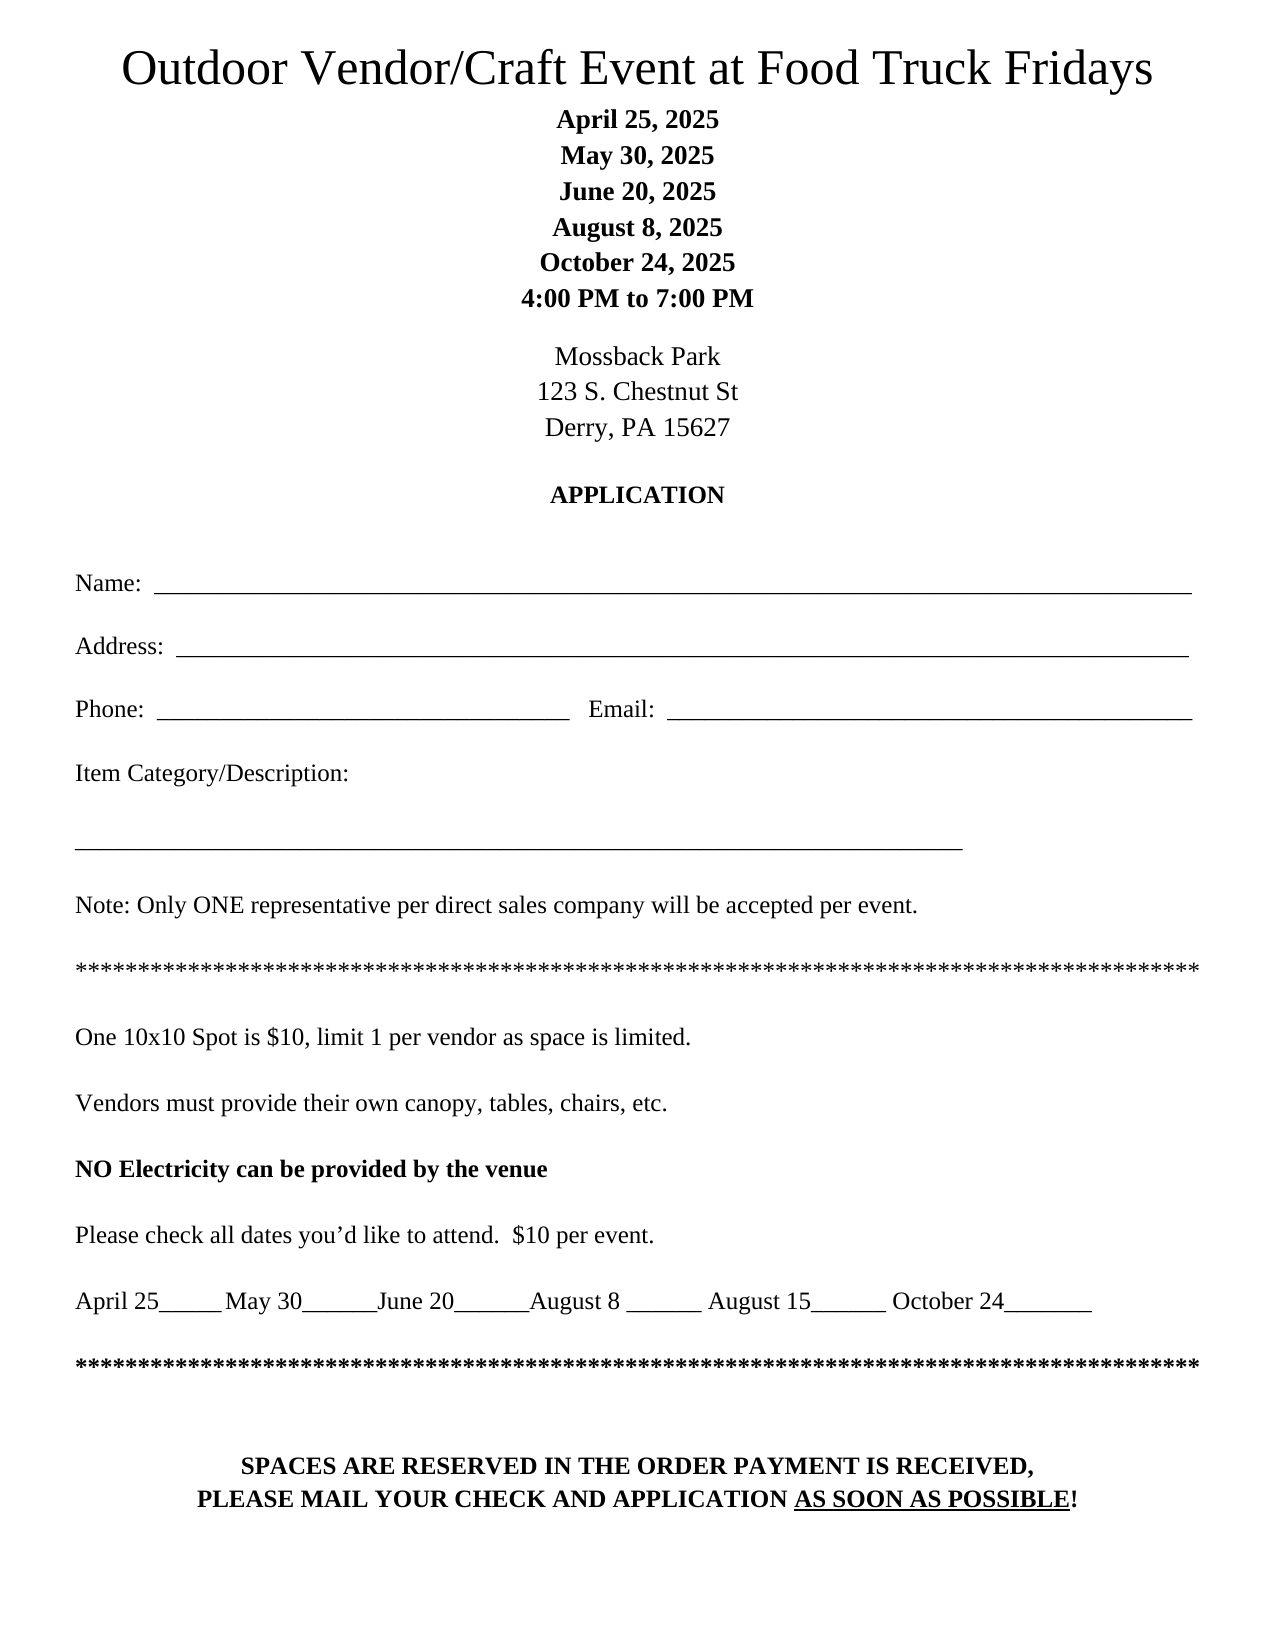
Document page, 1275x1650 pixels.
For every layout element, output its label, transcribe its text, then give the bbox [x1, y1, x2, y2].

text One 10x10 Spot is $10, limit 1 per vendor as space is limited. Vendors must provide their own canopy, tables, chairs, etc. [75, 1022, 1200, 1117]
text ****************************************************************************************** [75, 1352, 1200, 1381]
text NO Electricity can be provided by the venue [75, 1154, 1200, 1183]
text Address: _________________________________________________________________________________ [75, 631, 1200, 660]
text SPACES ARE RESERVED IN THE ORDER PAYMENT IS RECEIVED, [75, 1451, 1200, 1480]
text ****************************************************************************************** [75, 956, 1200, 984]
text APPLICATION [75, 480, 1200, 509]
text October 24, 2025 [75, 246, 1200, 278]
text Mossback Park [75, 340, 1200, 371]
text Item Category/Description: [75, 758, 1200, 786]
text Derry, PA 15627 [75, 411, 1200, 442]
text Outdoor Vendor/Craft Event at Food Truck Fridays [75, 37, 1200, 95]
text Name: ___________________________________________________________________________________ [75, 568, 1200, 597]
text April 25, 2025 May 30, 2025 June 20, 2025 August 8, 2025 [75, 103, 1200, 242]
text Please check all dates you’d like to attend. $10 per event. April 25_____ May 30______June 20______August 8 ______ August 15______ October 24_______ [75, 1187, 1200, 1315]
text Note: Only ONE representative per direct sales company will be accepted per event. [75, 890, 1200, 918]
text Phone: _________________________________ Email: __________________________________________ [75, 694, 1200, 723]
text 4:00 PM to 7:00 PM [75, 282, 1200, 313]
text PLEASE MAIL YOUR CHECK AND APPLICATION AS SOON AS POSSIBLE! [75, 1484, 1200, 1513]
text _______________________________________________________________________ [75, 824, 1200, 852]
text 123 S. Chestnut St [75, 376, 1200, 407]
